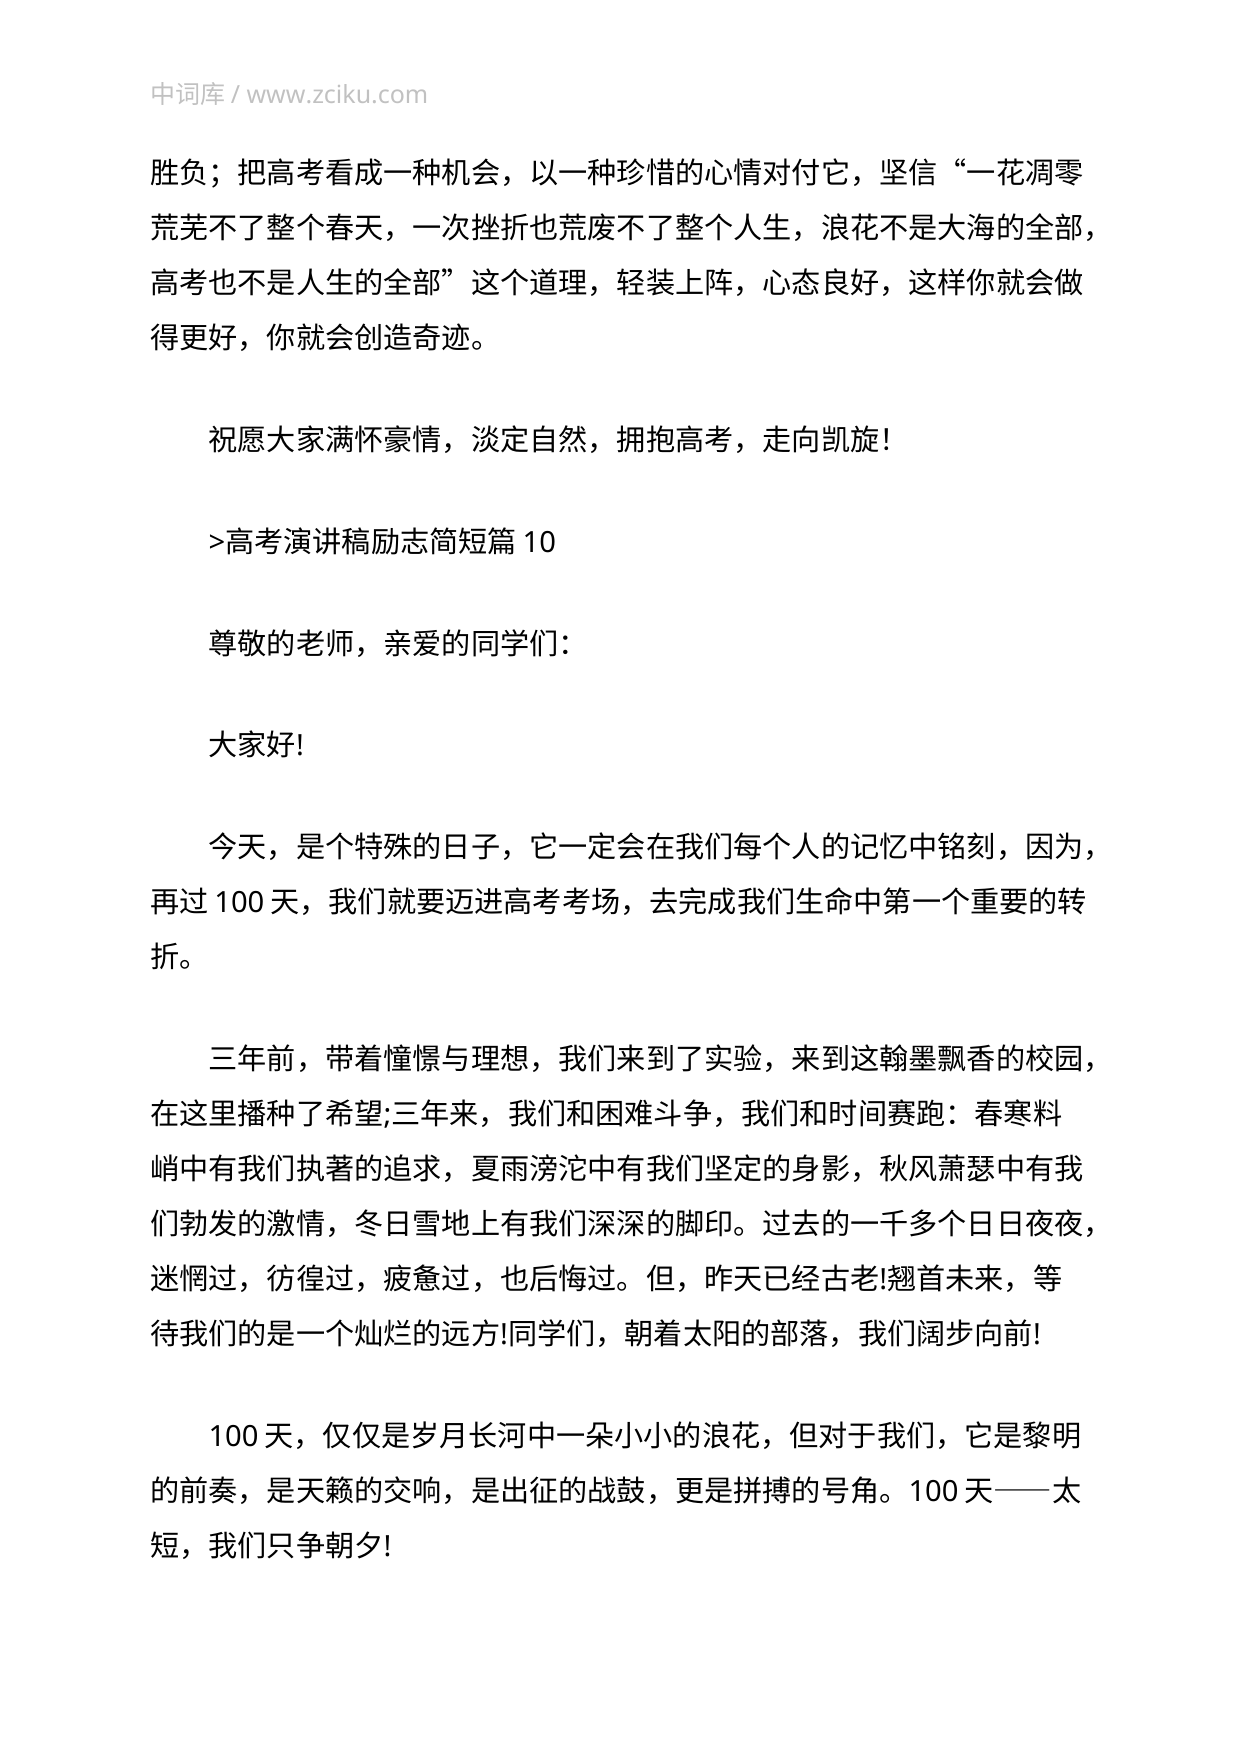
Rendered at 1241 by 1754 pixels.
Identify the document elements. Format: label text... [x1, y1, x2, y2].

text 100天，仅仅是岁月长河中一朵小小的浪花，但对于我们，它是黎明的前奏，是天籁的交响，是出征的战鼓，更是拼搏的号角。100天——太短，我们只争朝夕! [150, 1412, 1090, 1565]
text 三年前，带着憧憬与理想，我们来到了实验，来到这翰墨飘香的校园，在这里播种了希望;三年来，我们和困难斗争，我们和时间赛跑：春寒料峭中有我们执著的追求，夏雨滂沱中有我们坚定的身影，秋风萧瑟中有我们勃发的激情，冬日雪地上有我们深深的脚印。过去的一千多个日日夜夜，迷惘过，彷徨过，疲惫过，也后悔过。但，昨天已经古老!翘首未来，等待我们的是一个灿烂的远方!同学们，朝着太阳的部落，我们阔步向前! [150, 1036, 1090, 1353]
text 今天，是个特殊的日子，它一定会在我们每个人的记忆中铭刻，因为，再过100天，我们就要迈进高考考场，去完成我们生命中第一个重要的转折。 [150, 824, 1090, 976]
text 祝愿大家满怀豪情，淡定自然，拥抱高考，走向凯旋！ [150, 416, 1090, 459]
text 大家好! [150, 722, 1090, 764]
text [150, 150, 1090, 357]
text 尊敬的老师，亲爱的同学们： [150, 620, 1090, 662]
text >高考演讲稿励志简短篇10 [150, 518, 1090, 561]
